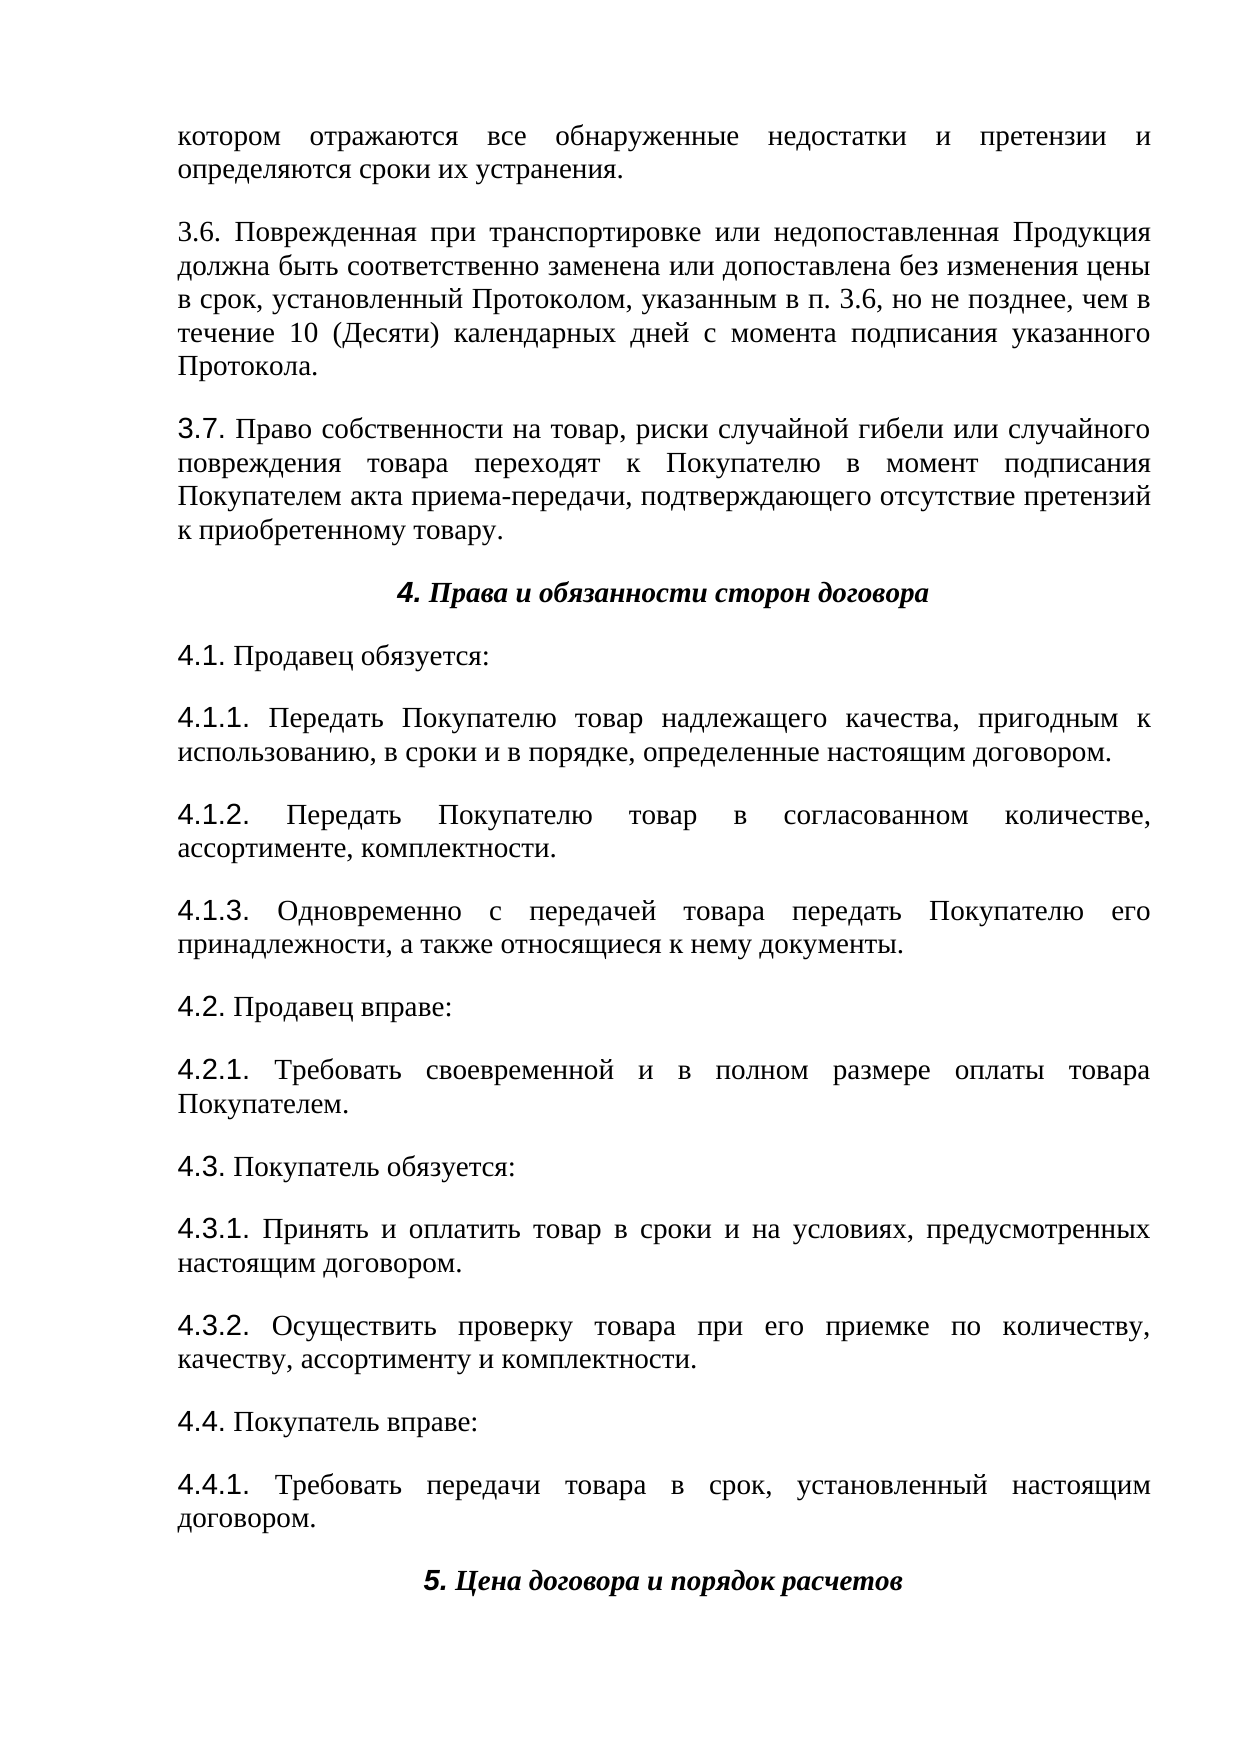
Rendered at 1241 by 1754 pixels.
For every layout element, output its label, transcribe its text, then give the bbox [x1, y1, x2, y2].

text 4.4.1. Требовать передачи товара в срок, установленный настоящим договором. [177, 1467, 1152, 1534]
text 4.1.2. Передать Покупателю товар в согласованном количестве, ассортименте, комплектности. [177, 797, 1152, 864]
text 4.2. Продавец вправе: [177, 989, 1152, 1023]
subtitle 5. Цена договора и порядок расчетов [177, 1563, 1152, 1597]
text 4.3.1. Принять и оплатить товар в сроки и на условиях, предусмотренных настоящим договором. [177, 1211, 1152, 1278]
text 3.7. Право собственности на товар, риски случайной гибели или случайного повреждения товара переходят к Покупателю в момент подписания Покупателем акта приема-передачи, подтверждающего отсутствие претензий к приобретенному товару. [177, 411, 1152, 546]
text 4.3. Покупатель обязуется: [177, 1148, 1152, 1182]
text 4.1.1. Передать Покупателю товар надлежащего качества, пригодным к использованию, в сроки и в порядке, определенные настоящим договором. [177, 700, 1152, 767]
text 4.2.1. Требовать своевременной и в полном размере оплаты товара Покупателем. [177, 1052, 1152, 1119]
text 4.4. Покупатель вправе: [177, 1404, 1152, 1438]
subtitle 4. Права и обязанности сторон договора [177, 575, 1152, 608]
text 3.6. Поврежденная при транспортировке или недопоставленная Продукция должна быть соответственно заменена или допоставлена без изменения цены в срок, установленный Протоколом, указанным в п. 3.6, но не позднее, чем в течение 10 (Десяти) календарных дней с момента подписания указанного Протокола. [177, 214, 1152, 382]
text 4.1. Продавец обязуется: [177, 637, 1152, 671]
text 4.3.2. Осуществить проверку товара при его приемке по количеству, качеству, ассортименту и комплектности. [177, 1308, 1152, 1375]
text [177, 118, 1152, 185]
text 4.1.3. Одновременно с передачей товара передать Покупателю его принадлежности, а также относящиеся к нему документы. [177, 893, 1152, 960]
